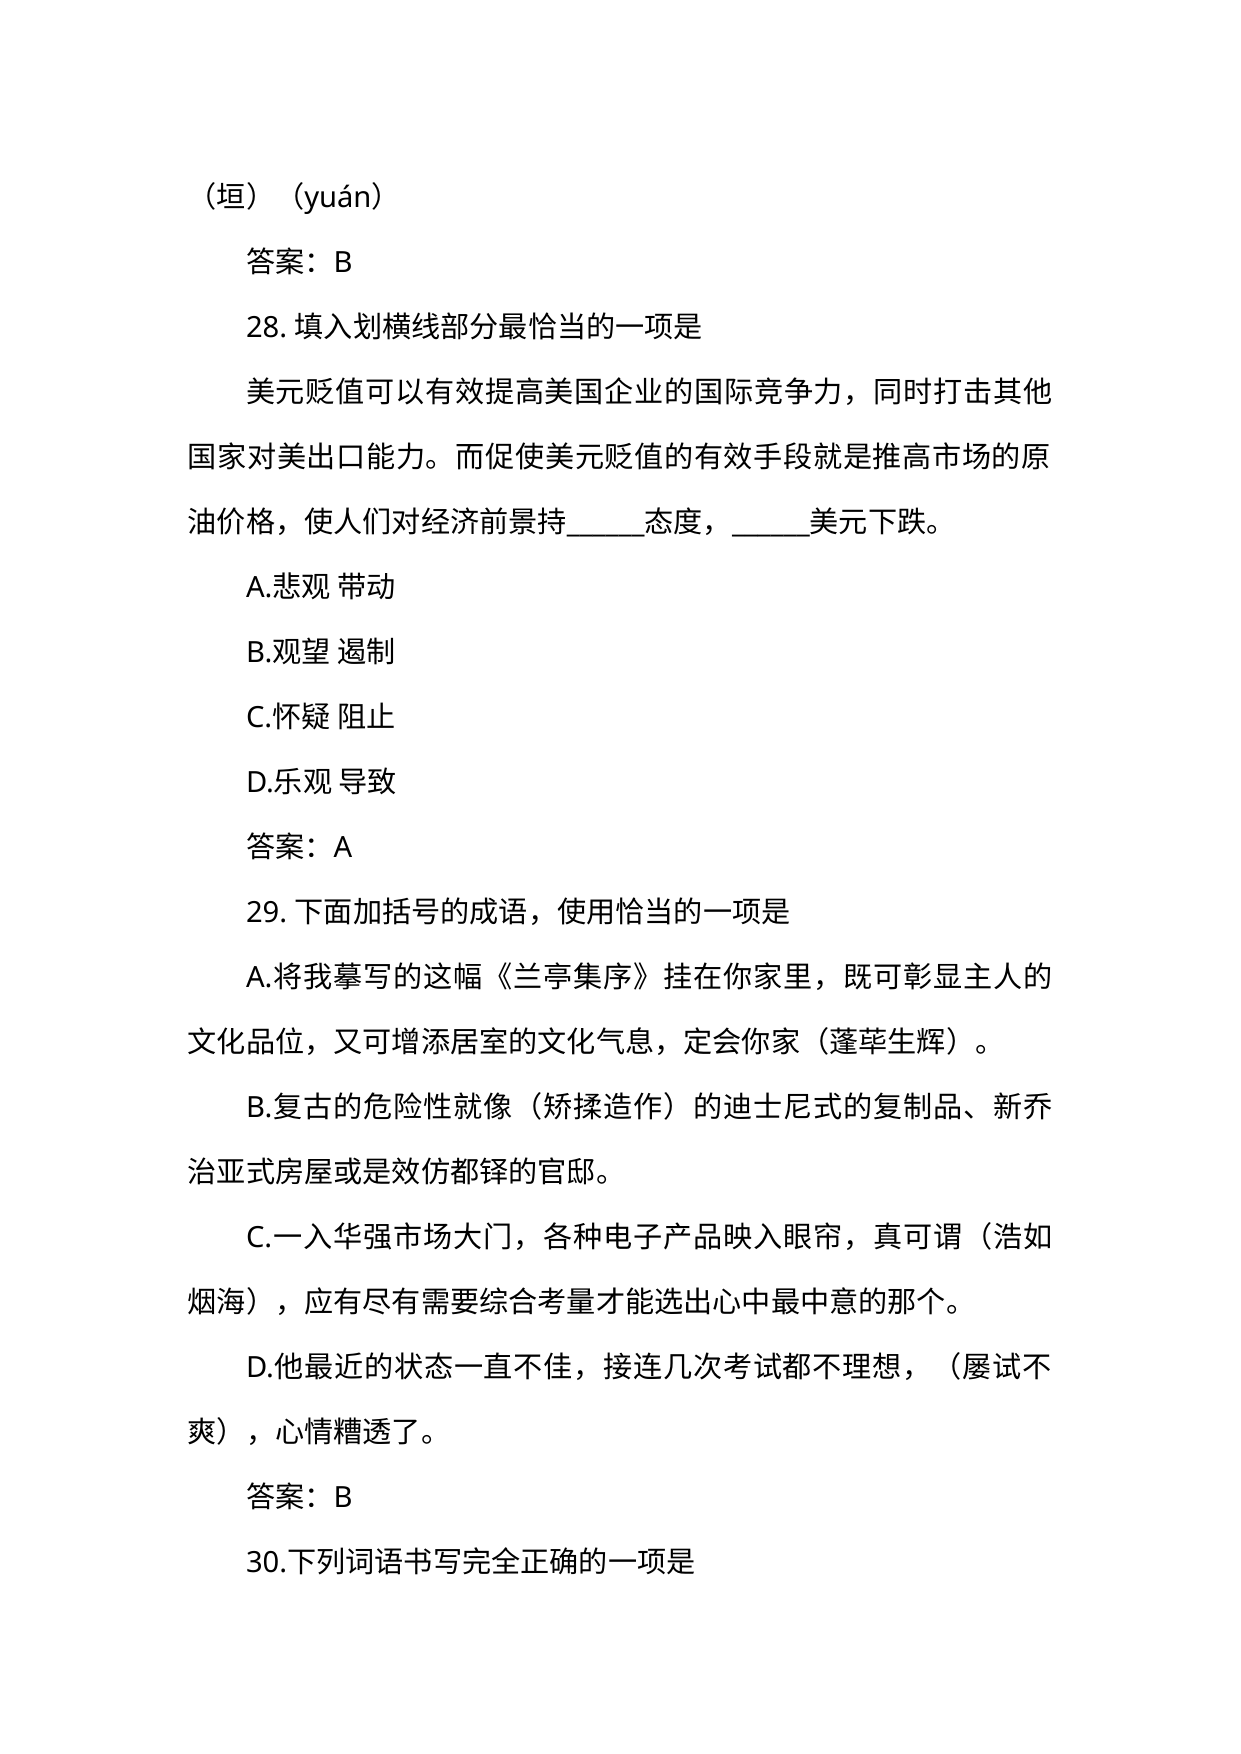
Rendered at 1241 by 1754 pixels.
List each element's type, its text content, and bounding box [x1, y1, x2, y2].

text A.将我摹写的这幅《兰亭集序》挂在你家里，既可彰显主人的文化品位，又可增添居室的文化气息，定会你家（蓬荜生辉）。 [187, 942, 1053, 1072]
text 美元贬值可以有效提高美国企业的国际竞争力，同时打击其他国家对美出口能力。而促使美元贬值的有效手段就是推高市场的原油价格，使人们对经济前景持______态度，______美元下跌。 [187, 357, 1053, 552]
text 28. 填入划横线部分最恰当的一项是 [187, 292, 1053, 357]
text C.一入华强市场大门，各种电子产品映入眼帘，真可谓（浩如烟海），应有尽有需要综合考量才能选出心中最中意的那个。 [187, 1202, 1053, 1332]
text D.乐观 导致 [187, 747, 1053, 812]
text 答案：B [187, 227, 1053, 292]
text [187, 162, 1053, 227]
text C.怀疑 阻止 [187, 682, 1053, 747]
text B.观望 遏制 [187, 617, 1053, 682]
text 答案：B [187, 1462, 1053, 1527]
text B.复古的危险性就像（矫揉造作）的迪士尼式的复制品、新乔治亚式房屋或是效仿都铎的官邸。 [187, 1072, 1053, 1202]
text D.他最近的状态一直不佳，接连几次考试都不理想，（屡试不爽），心情糟透了。 [187, 1332, 1053, 1462]
text 29. 下面加括号的成语，使用恰当的一项是 [187, 877, 1053, 942]
text A.悲观 带动 [187, 552, 1053, 617]
text 30.下列词语书写完全正确的一项是 [187, 1527, 1053, 1592]
text 答案：A [187, 812, 1053, 877]
